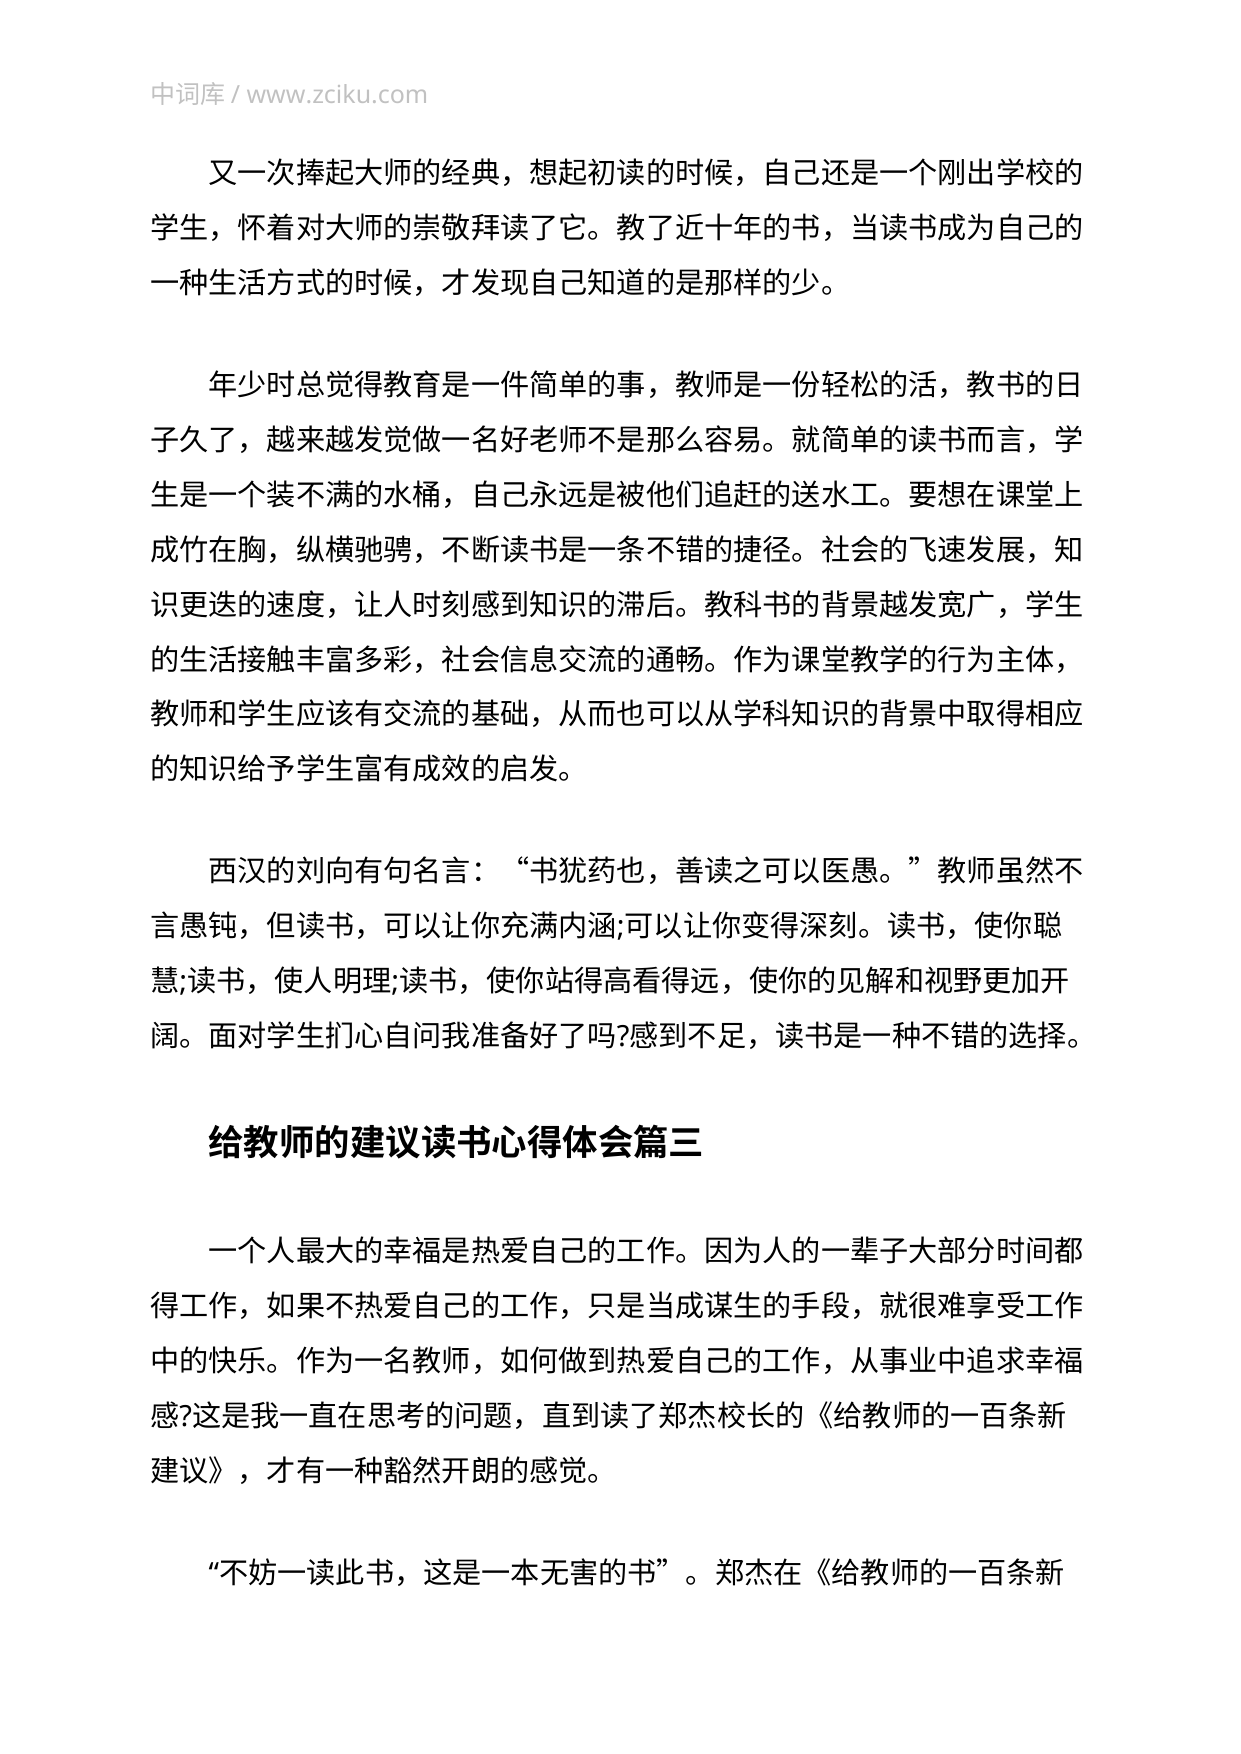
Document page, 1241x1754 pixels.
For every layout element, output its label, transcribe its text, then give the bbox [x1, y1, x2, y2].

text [150, 1549, 1090, 1592]
text 西汉的刘向有句名言：“书犹药也，善读之可以医愚。”教师虽然不言愚钝，但读书，可以让你充满内涵;可以让你变得深刻。读书，使你聪慧;读书，使人明理;读书，使你站得高看得远，使你的见解和视野更加开阔。面对学生扪心自问我准备好了吗?感到不足，读书是一种不错的选择。 [150, 848, 1090, 1055]
text 一个人最大的幸福是热爱自己的工作。因为人的一辈子大部分时间都得工作，如果不热爱自己的工作，只是当成谋生的手段，就很难享受工作中的快乐。作为一名教师，如何做到热爱自己的工作，从事业中追求幸福感?这是我一直在思考的问题，直到读了郑杰校长的《给教师的一百条新建议》，才有一种豁然开朗的感觉。 [150, 1228, 1090, 1490]
text 给教师的建议读书心得体会篇三 [150, 1114, 1090, 1166]
text 年少时总觉得教育是一件简单的事，教师是一份轻松的活，教书的日子久了，越来越发觉做一名好老师不是那么容易。就简单的读书而言，学生是一个装不满的水桶，自己永远是被他们追赶的送水工。要想在课堂上成竹在胸，纵横驰骋，不断读书是一条不错的捷径。社会的飞速发展，知识更迭的速度，让人时刻感到知识的滞后。教科书的背景越发宽广，学生的生活接触丰富多彩，社会信息交流的通畅。作为课堂教学的行为主体，教师和学生应该有交流的基础，从而也可以从学科知识的背景中取得相应的知识给予学生富有成效的启发。 [150, 362, 1090, 788]
text 又一次捧起大师的经典，想起初读的时候，自己还是一个刚出学校的学生，怀着对大师的崇敬拜读了它。教了近十年的书，当读书成为自己的一种生活方式的时候，才发现自己知道的是那样的少。 [150, 150, 1090, 302]
